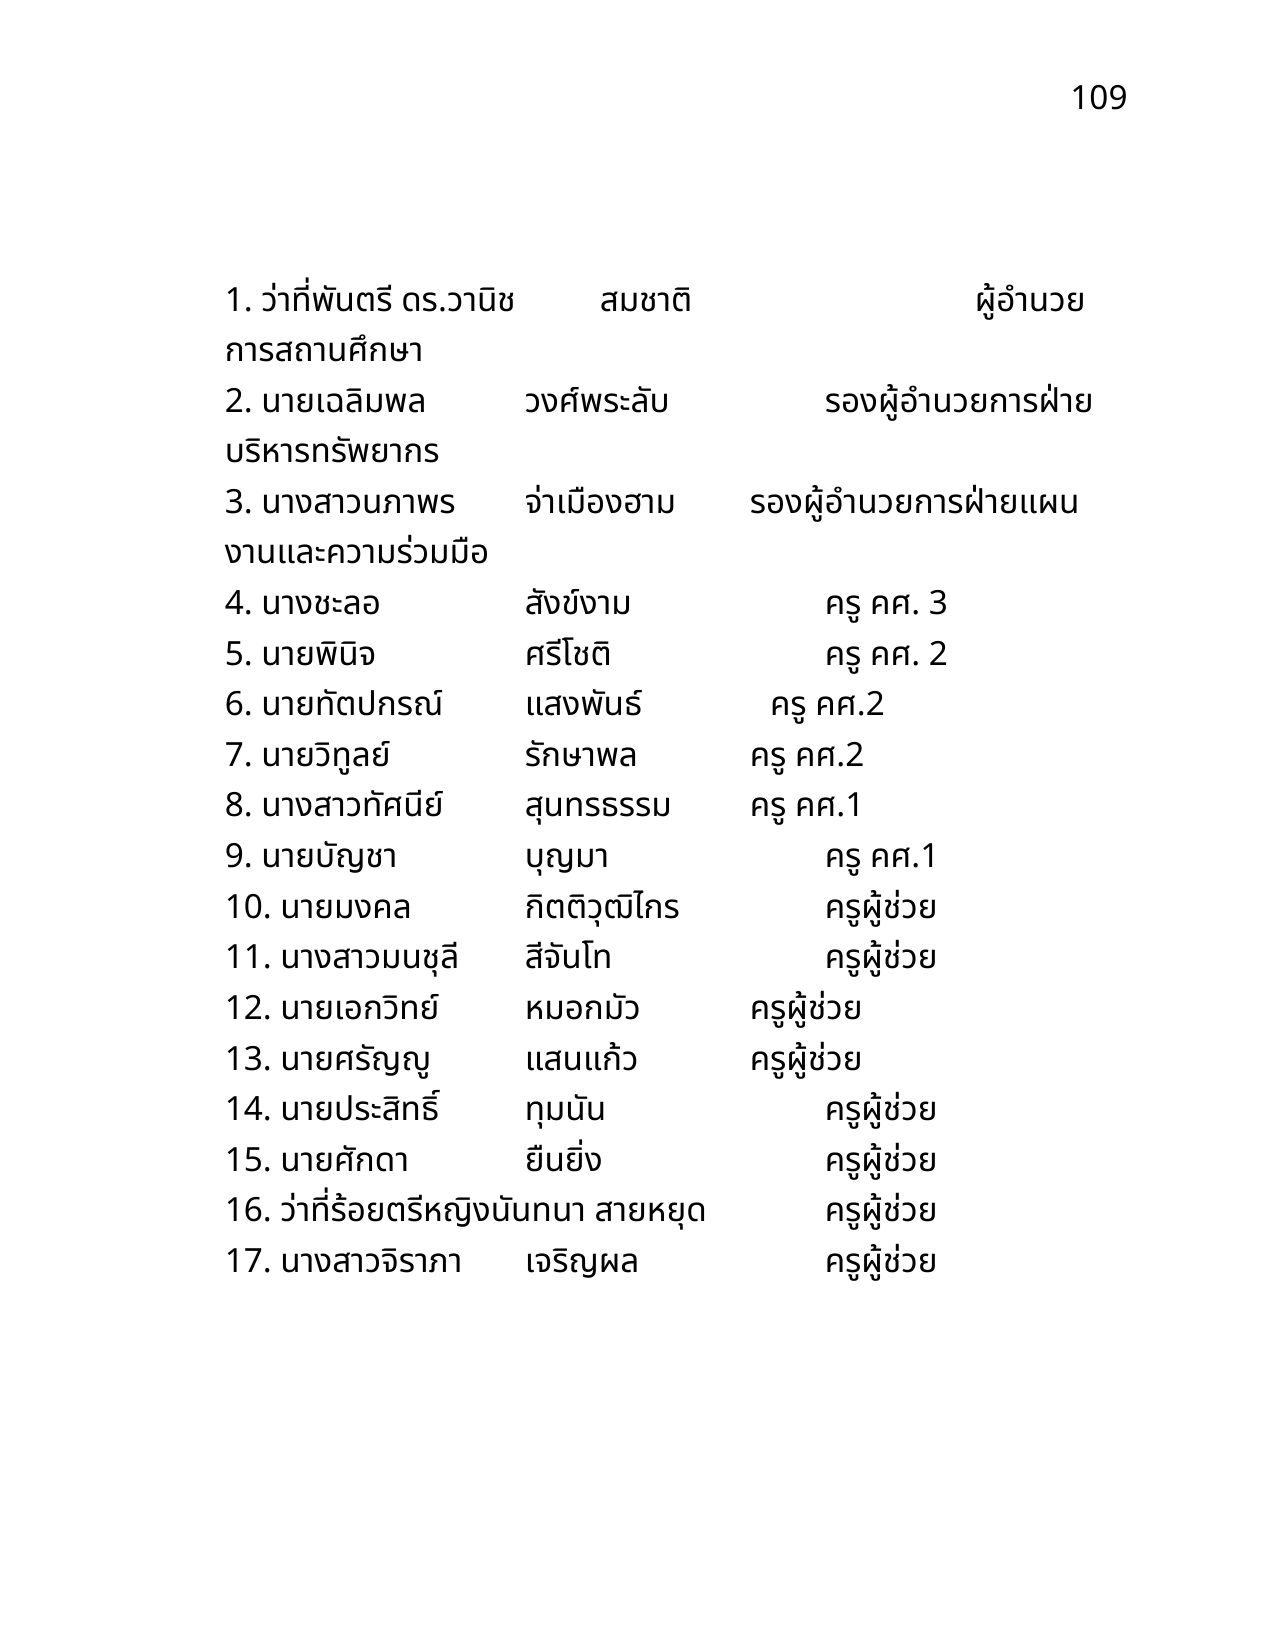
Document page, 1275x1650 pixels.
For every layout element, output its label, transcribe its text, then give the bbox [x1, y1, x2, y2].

text 10. นายมงคล กิตติวุฒิไกร ครูผู้ช่วย [224, 882, 1127, 933]
text 14. นายประสิทธิ์ ทุมนัน ครูผู้ช่วย [224, 1085, 1127, 1136]
text 4. นางชะลอ สังข์งาม ครู คศ. 3 [224, 579, 1127, 629]
text 3. นางสาวนภาพร จ่าเมืองฮาม รองผู้อำนวยการฝ่ายแผนงานและความร่วมมือ [224, 478, 1127, 579]
text 2. นายเฉลิมพล วงศ์พระลับ รองผู้อำนวยการฝ่ายบริหารทรัพยากร [224, 377, 1127, 478]
text 12. นายเอกวิทย์ หมอกมัว ครูผู้ช่วย [224, 984, 1127, 1034]
text 11. นางสาวมนชุลี สีจันโท ครูผู้ช่วย [224, 933, 1127, 984]
text 13. นายศรัญญู แสนแก้ว ครูผู้ช่วย [224, 1034, 1127, 1085]
text 7. นายวิทูลย์ รักษาพล ครู คศ.2 [224, 731, 1127, 781]
text 6. นายทัตปกรณ์ แสงพันธ์ ครู คศ.2 [224, 680, 1127, 731]
text 5. นายพินิจ ศรีโชติ ครู คศ. 2 [224, 629, 1127, 680]
text 16. ว่าที่ร้อยตรีหญิงนันทนา สายหยุด ครูผู้ช่วย [224, 1186, 1127, 1237]
text 1. ว่าที่พันตรี ดร.วานิช สมชาติ ผู้อำนวยการสถานศึกษา [224, 276, 1127, 377]
text 9. นายบัญชา บุญมา ครู คศ.1 [224, 832, 1127, 882]
text 15. นายศักดา ยืนยิ่ง ครูผู้ช่วย [224, 1136, 1127, 1186]
text 8. นางสาวทัศนีย์ สุนทรธรรม ครู คศ.1 [224, 781, 1127, 832]
text 17. นางสาวจิราภา เจริญผล ครูผู้ช่วย [224, 1237, 1127, 1287]
